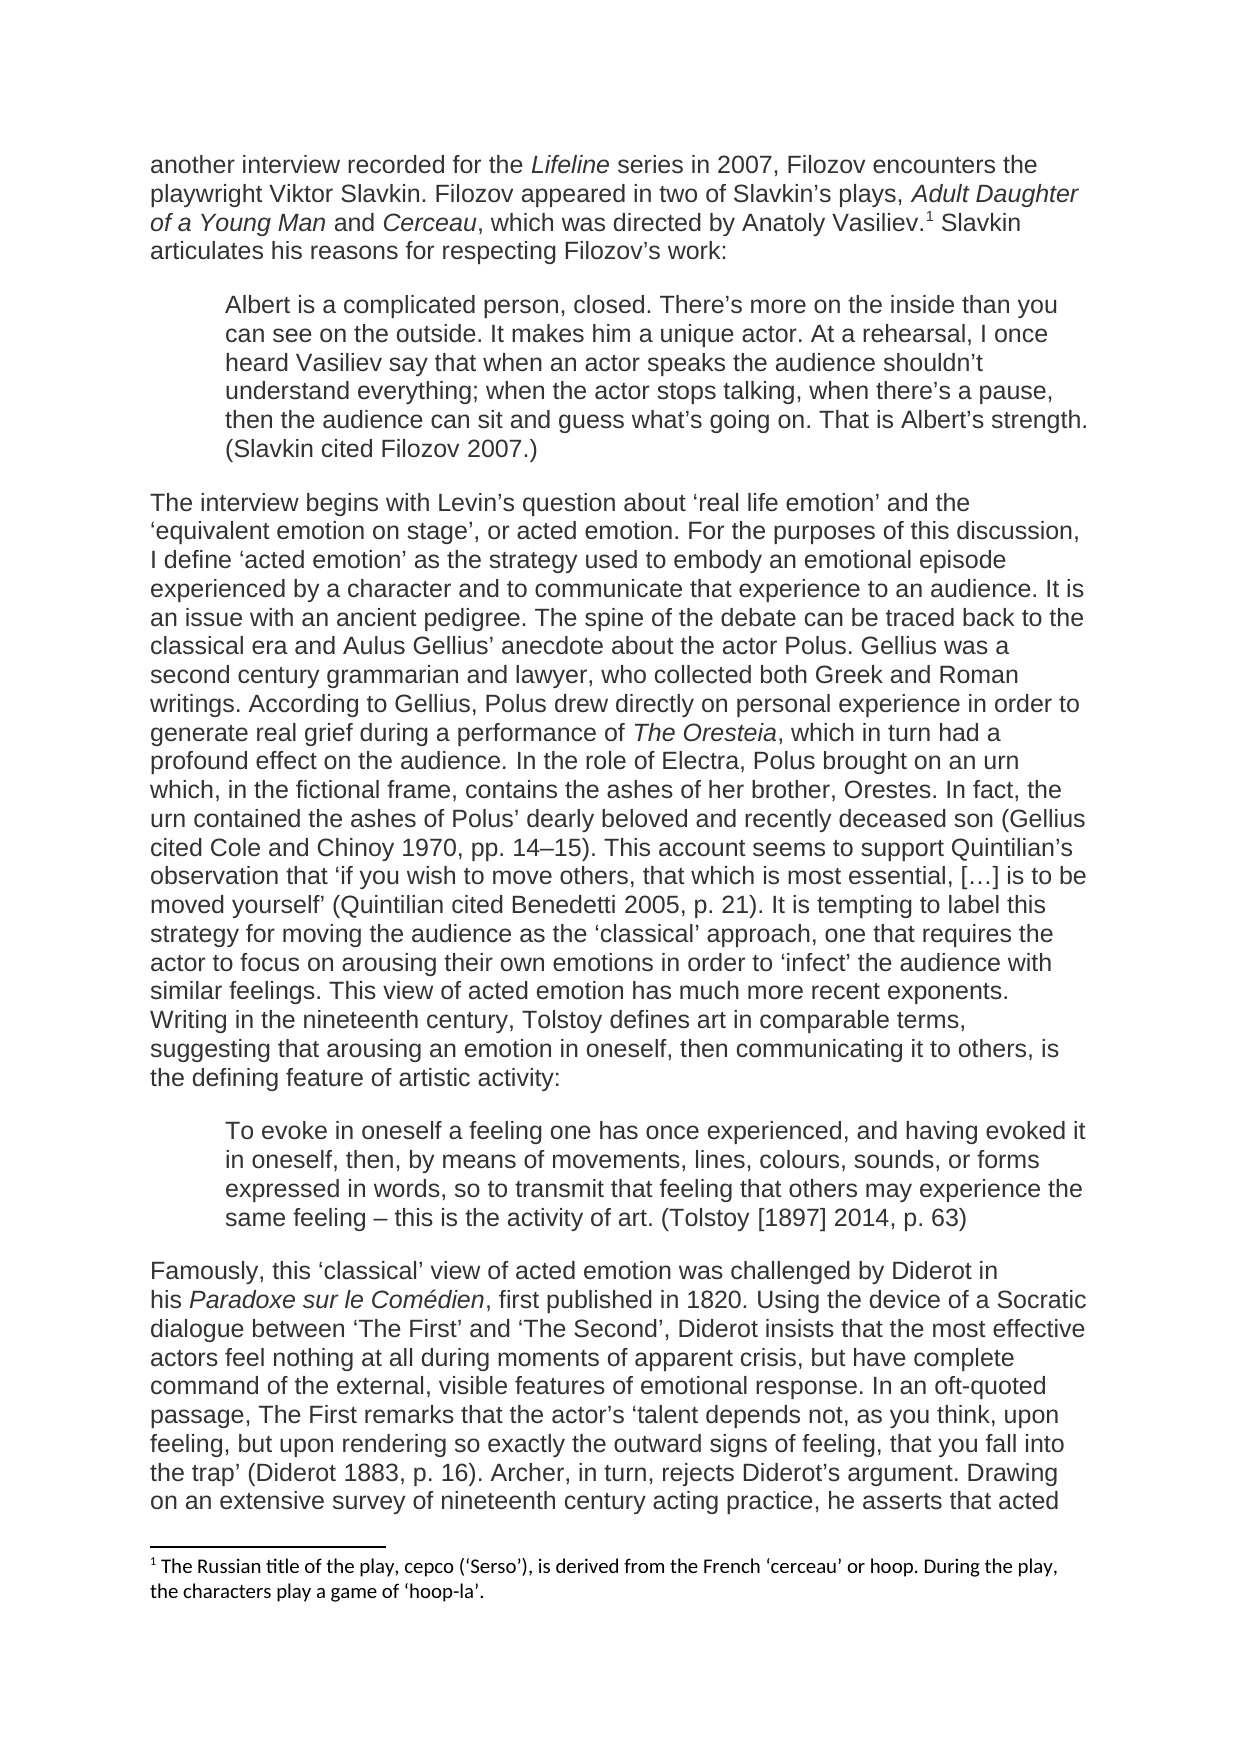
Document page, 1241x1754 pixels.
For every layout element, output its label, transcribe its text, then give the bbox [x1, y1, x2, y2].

text The interview begins with Levin’s question about ‘real life emotion’ and the ‘equivalent emotion on stage’, or acted emotion. For the purposes of this discussion, I define ‘acted emotion’ as the strategy used to embody an emotional episode experienced by a character and to communicate that experience to an audience. It is an issue with an ancient pedigree. The spine of the debate can be traced back to the classical era and Aulus Gellius’ anecdote about the actor Polus. Gellius was a second century grammarian and lawyer, who collected both Greek and Roman writings. According to Gellius, Polus drew directly on personal experience in order to generate real grief during a performance of The Oresteia, which in turn had a profound effect on the audience. In the role of Electra, Polus brought on an urn which, in the fictional frame, contains the ashes of her brother, Orestes. In fact, the urn contained the ashes of Polus’ dearly beloved and recently deceased son (Gellius cited Cole and Chinoy 1970, pp. 14‒15). This account seems to support Quintilian’s observation that ‘if you wish to move others, that which is most essential, […] is to be moved yourself’ (Quintilian cited Benedetti 2005, p. 21). It is tempting to label this strategy for moving the audience as the ‘classical’ approach, one that requires the actor to focus on arousing their own emotions in order to ‘infect’ the audience with similar feelings. This view of acted emotion has much more recent exponents. Writing in the nineteenth century, Tolstoy defines art in comparable terms, suggesting that arousing an emotion in oneself, then communicating it to others, is the defining feature of artistic activity: [150, 487, 1090, 1091]
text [150, 150, 1090, 265]
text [150, 1256, 1090, 1515]
text To evoke in oneself a feeling one has once experienced, and having evoked it in oneself, then, by means of movements, lines, colours, sounds, or forms expressed in words, so to transmit that feeling that others may experience the same feeling – this is the activity of art. (Tolstoy [1897] 2014, p. 63) [225, 1116, 1090, 1231]
text Albert is a complicated person, closed. There’s more on the inside than you can see on the outside. It makes him a unique actor. At a rehearsal, I once heard Vasiliev say that when an actor speaks the audience shouldn’t understand everything; when the actor stops talking, when there’s a pause, then the audience can sit and guess what’s going on. That is Albert’s strength. (Slavkin cited Filozov 2007.) [225, 290, 1090, 462]
